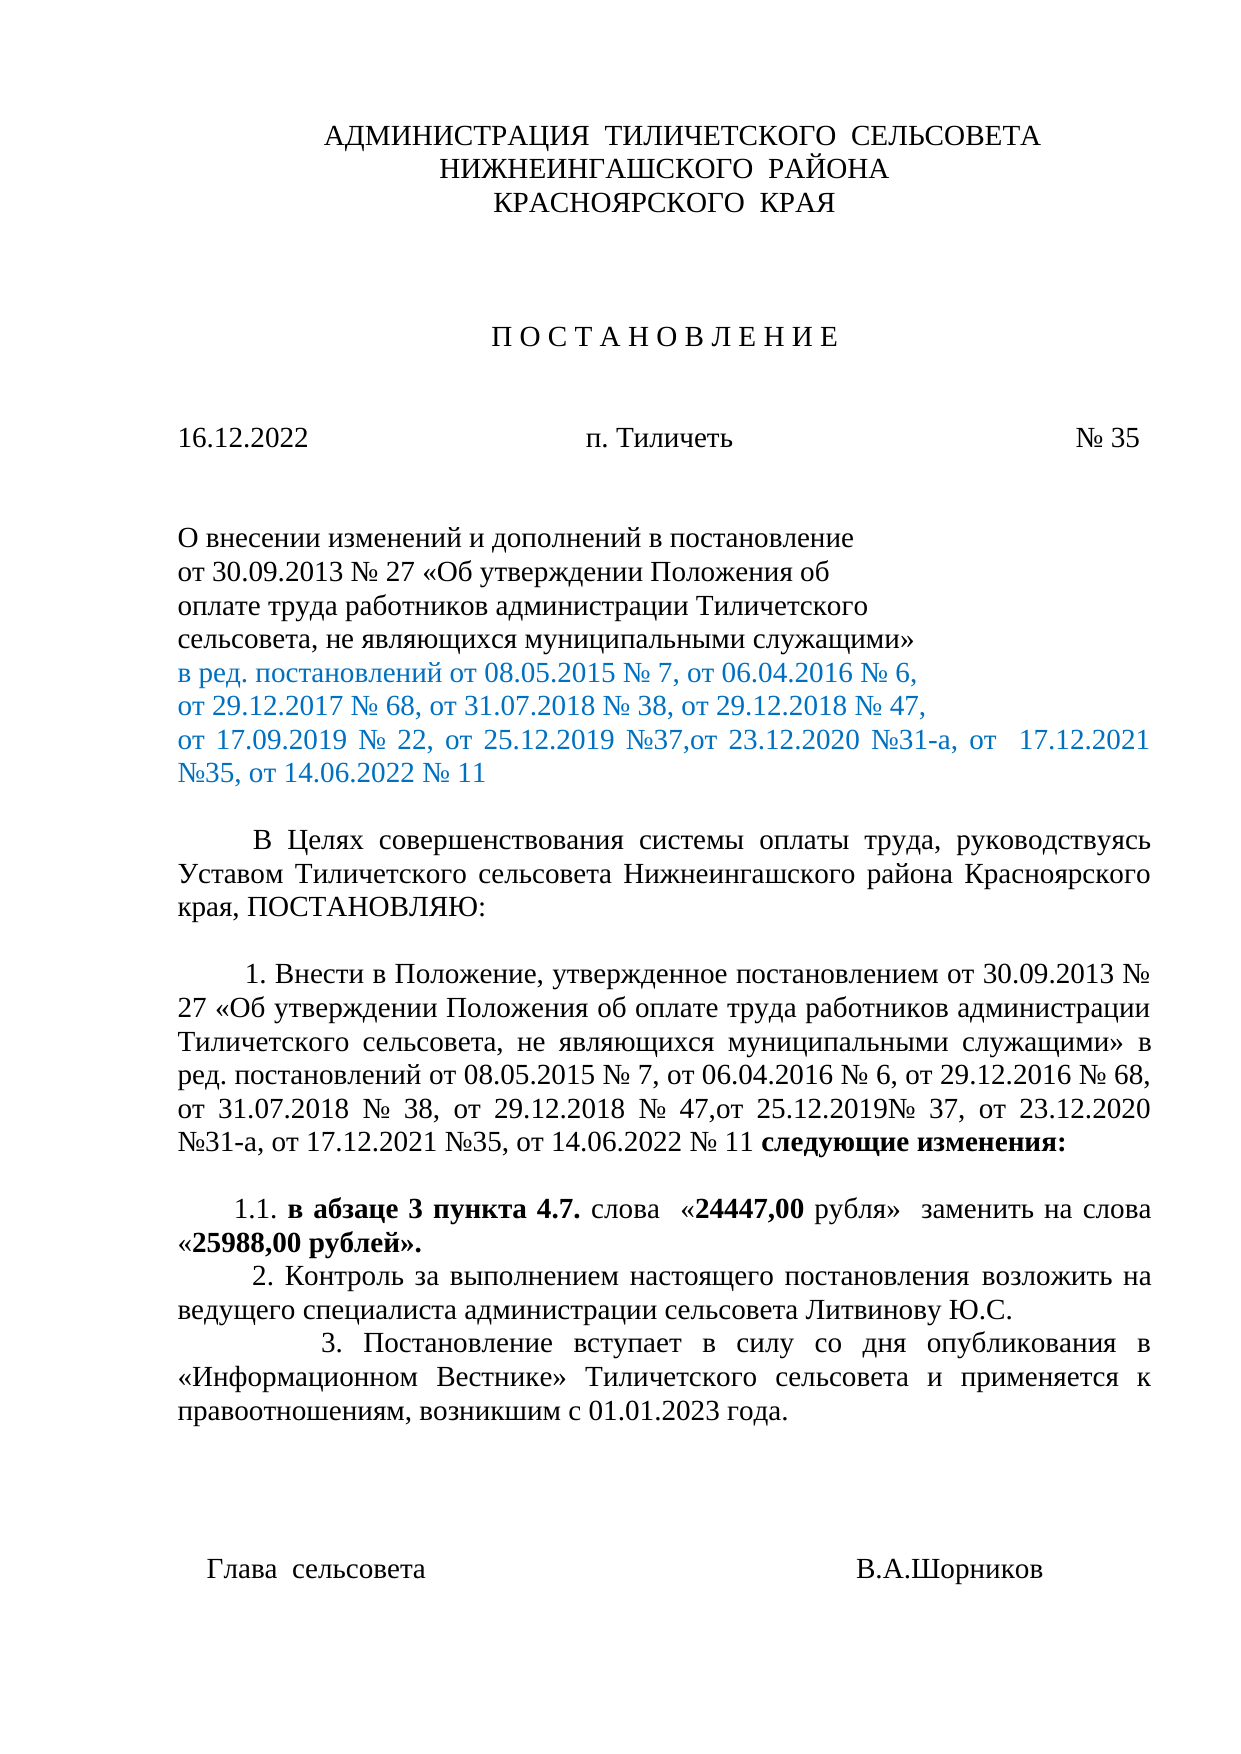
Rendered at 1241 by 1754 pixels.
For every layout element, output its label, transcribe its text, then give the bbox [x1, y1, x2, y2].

title оплате труда работников администрации Тиличетского [177, 588, 1152, 621]
title 1. Внести в Положение, утвержденное постановлением от 30.09.2013 № 27 «Об утверждении Положения об оплате труда работников администрации Тиличетского сельсовета, не являющихся муниципальными служащими» в ред. постановлений от 08.05.2015 № 7, от 06.04.2016 № 6, от 29.12.2016 № 68, от 31.07.2018 № 38, от 29.12.2018 № 47,от 25.12.2019№ 37, от 23.12.2020 №31-а, от 17.12.2021 №35, от 14.06.2022 № 11 следующие изменения: [177, 957, 1152, 1158]
text Глава сельсовета В.А.Шорников [177, 1551, 1152, 1584]
title 16.12.2022 п. Тиличеть № 35 [177, 420, 1152, 453]
text АДМИНИСТРАЦИЯ ТИЛИЧЕТСКОГО СЕЛЬСОВЕТА [177, 118, 1152, 152]
text В Целях совершенствования системы оплаты труда, руководствуясь Уставом Тиличетского сельсовета Нижнеингашского района Красноярского края, ПОСТАНОВЛЯЮ: [177, 822, 1152, 923]
title от 29.12.2017 № 68, от 31.07.2018 № 38, от 29.12.2018 № 47, [177, 688, 1152, 722]
text 3. Постановление вступает в силу со дня опубликования в «Информационном Вестнике» Тиличетского сельсовета и применяется к правоотношениям, возникшим с 01.01.2023 года. [177, 1326, 1152, 1426]
text НИЖНЕИНГАШСКОГО РАЙОНА КРАСНОЯРСКОГО КРАЯ [177, 152, 1152, 219]
title О внесении изменений и дополнений в постановление [177, 521, 1152, 554]
title в ред. постановлений от 08.05.2015 № 7, от 06.04.2016 № 6, [177, 655, 1152, 688]
title от 17.09.2019 № 22, от 25.12.2019 №37,от 23.12.2020 №31-а, от 17.12.2021 №35, от 14.06.2022 № 11 [177, 722, 1152, 789]
text П О С Т А Н О В Л Е Н И Е [177, 319, 1152, 353]
text 2. Контроль за выполнением настоящего постановления возложить на ведущего специалиста администрации сельсовета Литвинову Ю.С. [177, 1258, 1152, 1326]
text 1.1. в абзаце 3 пункта 4.7. слова «24447,00 рубля» заменить на слова «25988,00 рублей». [177, 1191, 1152, 1258]
title сельсовета, не являющихся муниципальными служащими» [177, 621, 1152, 655]
title от 30.09.2013 № 27 «Об утверждении Положения об [177, 554, 1152, 588]
